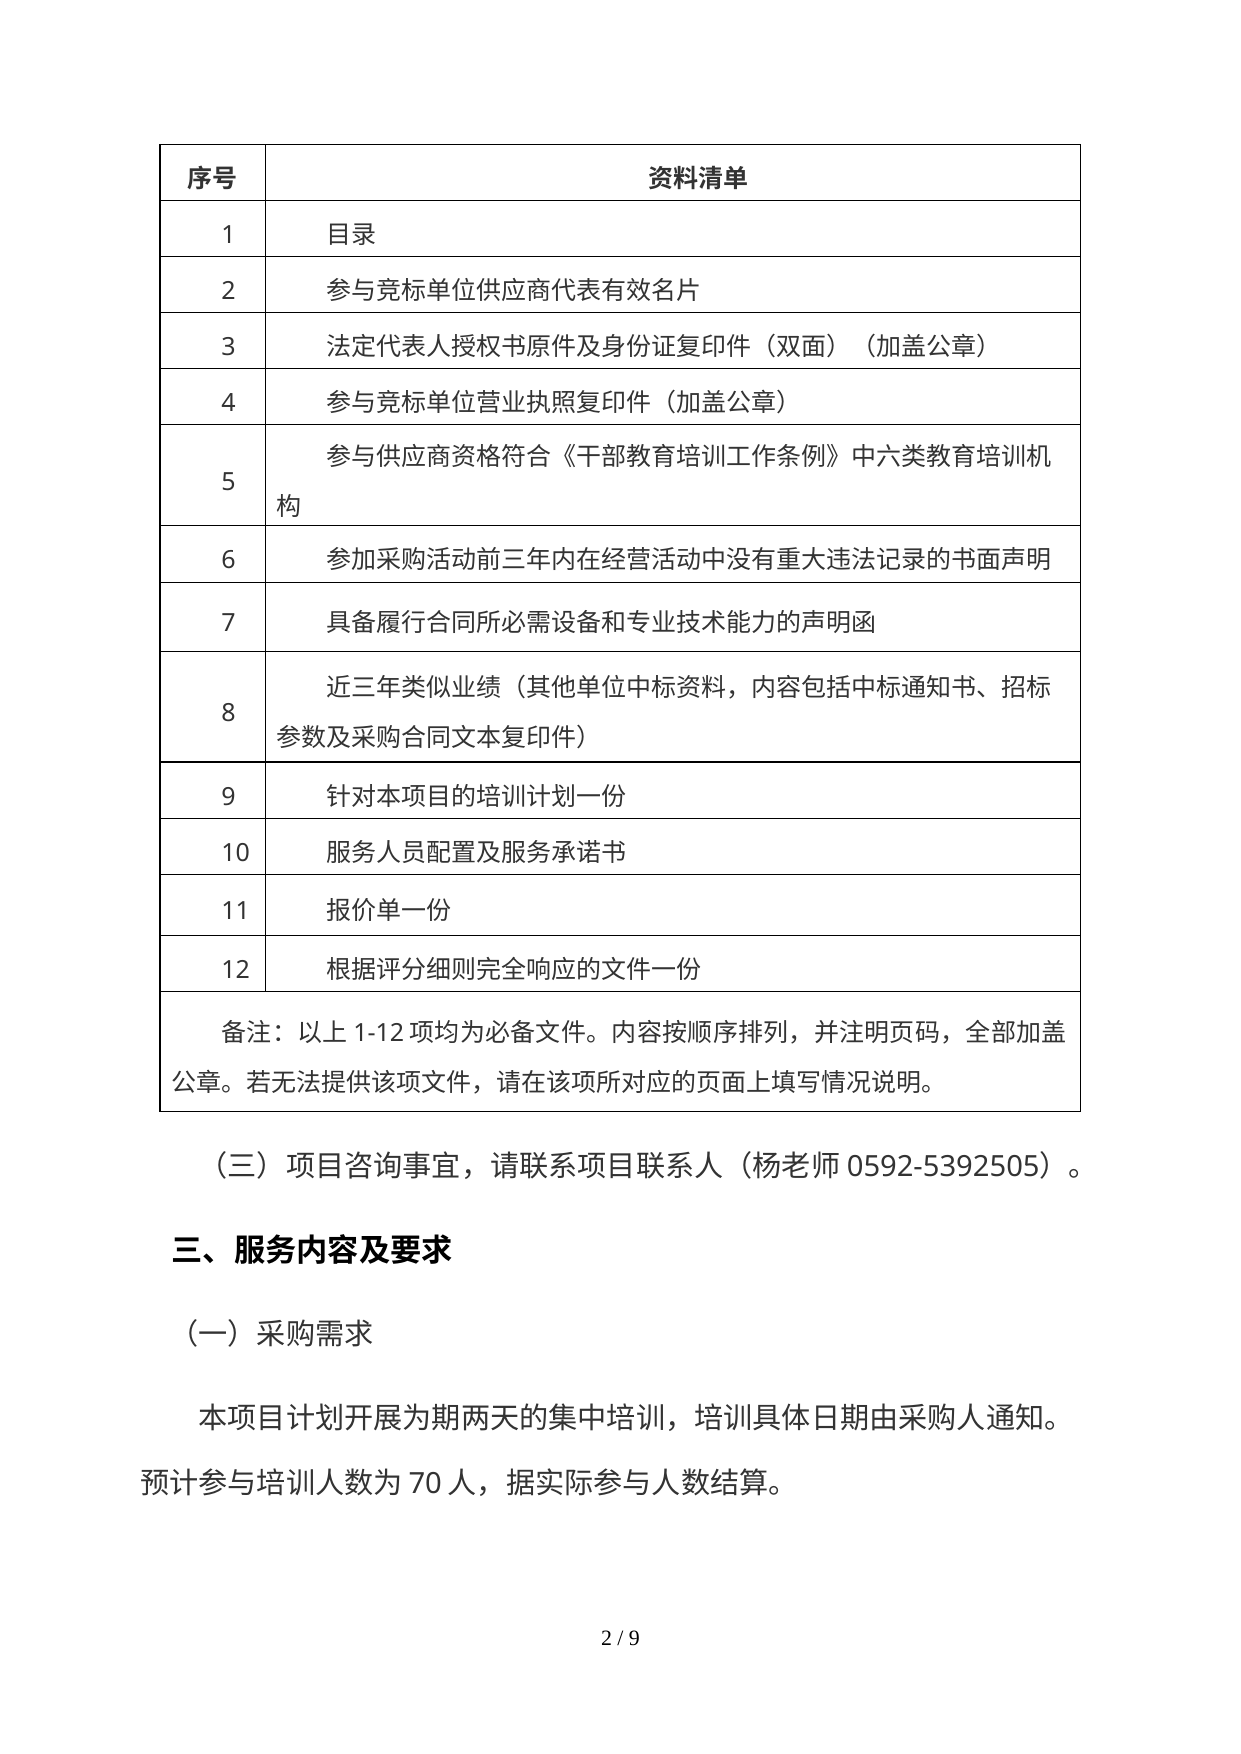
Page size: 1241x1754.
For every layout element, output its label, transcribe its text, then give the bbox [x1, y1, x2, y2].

table_cell 法定代表人授权书原件及身份证复印件（双面）（加盖公章） [266, 313, 1080, 368]
text （三）项目咨询事宜，请联系项目联系人（杨老师 0592-5392505）。 [140, 189, 1100, 1197]
table_header 序号 [161, 145, 265, 200]
table_cell 服务人员配置及服务承诺书 [266, 819, 1080, 874]
table_cell 具备履行合同所必需设备和专业技术能力的声明函 [266, 583, 1080, 651]
table_cell 参加采购活动前三年内在经营活动中没有重大违法记录的书面声明 [266, 526, 1080, 582]
table_cell 目录 [266, 201, 1080, 256]
text 本项目计划开展为期两天的集中培训，培训具体日期由采购人通知。预计参与培训人数为70人，据实际参与人数结算。 [140, 1383, 1100, 1513]
table_cell 根据评分细则完全响应的文件一份 [266, 936, 1080, 991]
table_cell 2 [161, 257, 265, 312]
table_cell 6 [161, 526, 265, 582]
table_cell 参与供应商资格符合《干部教育培训工作条例》中六类教育培训机构 [266, 425, 1080, 525]
table_cell 针对本项目的培训计划一份 [266, 763, 1080, 817]
table_cell 5 [161, 425, 265, 525]
table_cell 1 [161, 201, 265, 256]
table_cell 备注：以上1-12项均为必备文件。内容按顺序排列，并注明页码，全部加盖公章。若无法提供该项文件，请在该项所对应的页面上填写情况说明。 [161, 992, 1080, 1111]
text 三、服务内容及要求 [140, 1216, 1100, 1281]
table_cell 近三年类似业绩（其他单位中标资料，内容包括中标通知书、招标参数及采购合同文本复印件） [266, 652, 1080, 761]
table_cell 12 [161, 936, 265, 991]
table_cell 8 [161, 652, 265, 761]
table_header 资料清单 [266, 145, 1080, 200]
table_cell 10 [161, 819, 265, 874]
table_cell 参与竞标单位营业执照复印件（加盖公章） [266, 369, 1080, 424]
table_cell 4 [161, 369, 265, 424]
table_cell 9 [161, 763, 265, 817]
table_cell 7 [161, 583, 265, 651]
text （一）采购需求 [140, 1299, 1100, 1364]
table_cell 参与竞标单位供应商代表有效名片 [266, 257, 1080, 312]
table_cell 3 [161, 313, 265, 368]
table_cell 11 [161, 875, 265, 935]
table_cell 报价单一份 [266, 875, 1080, 935]
